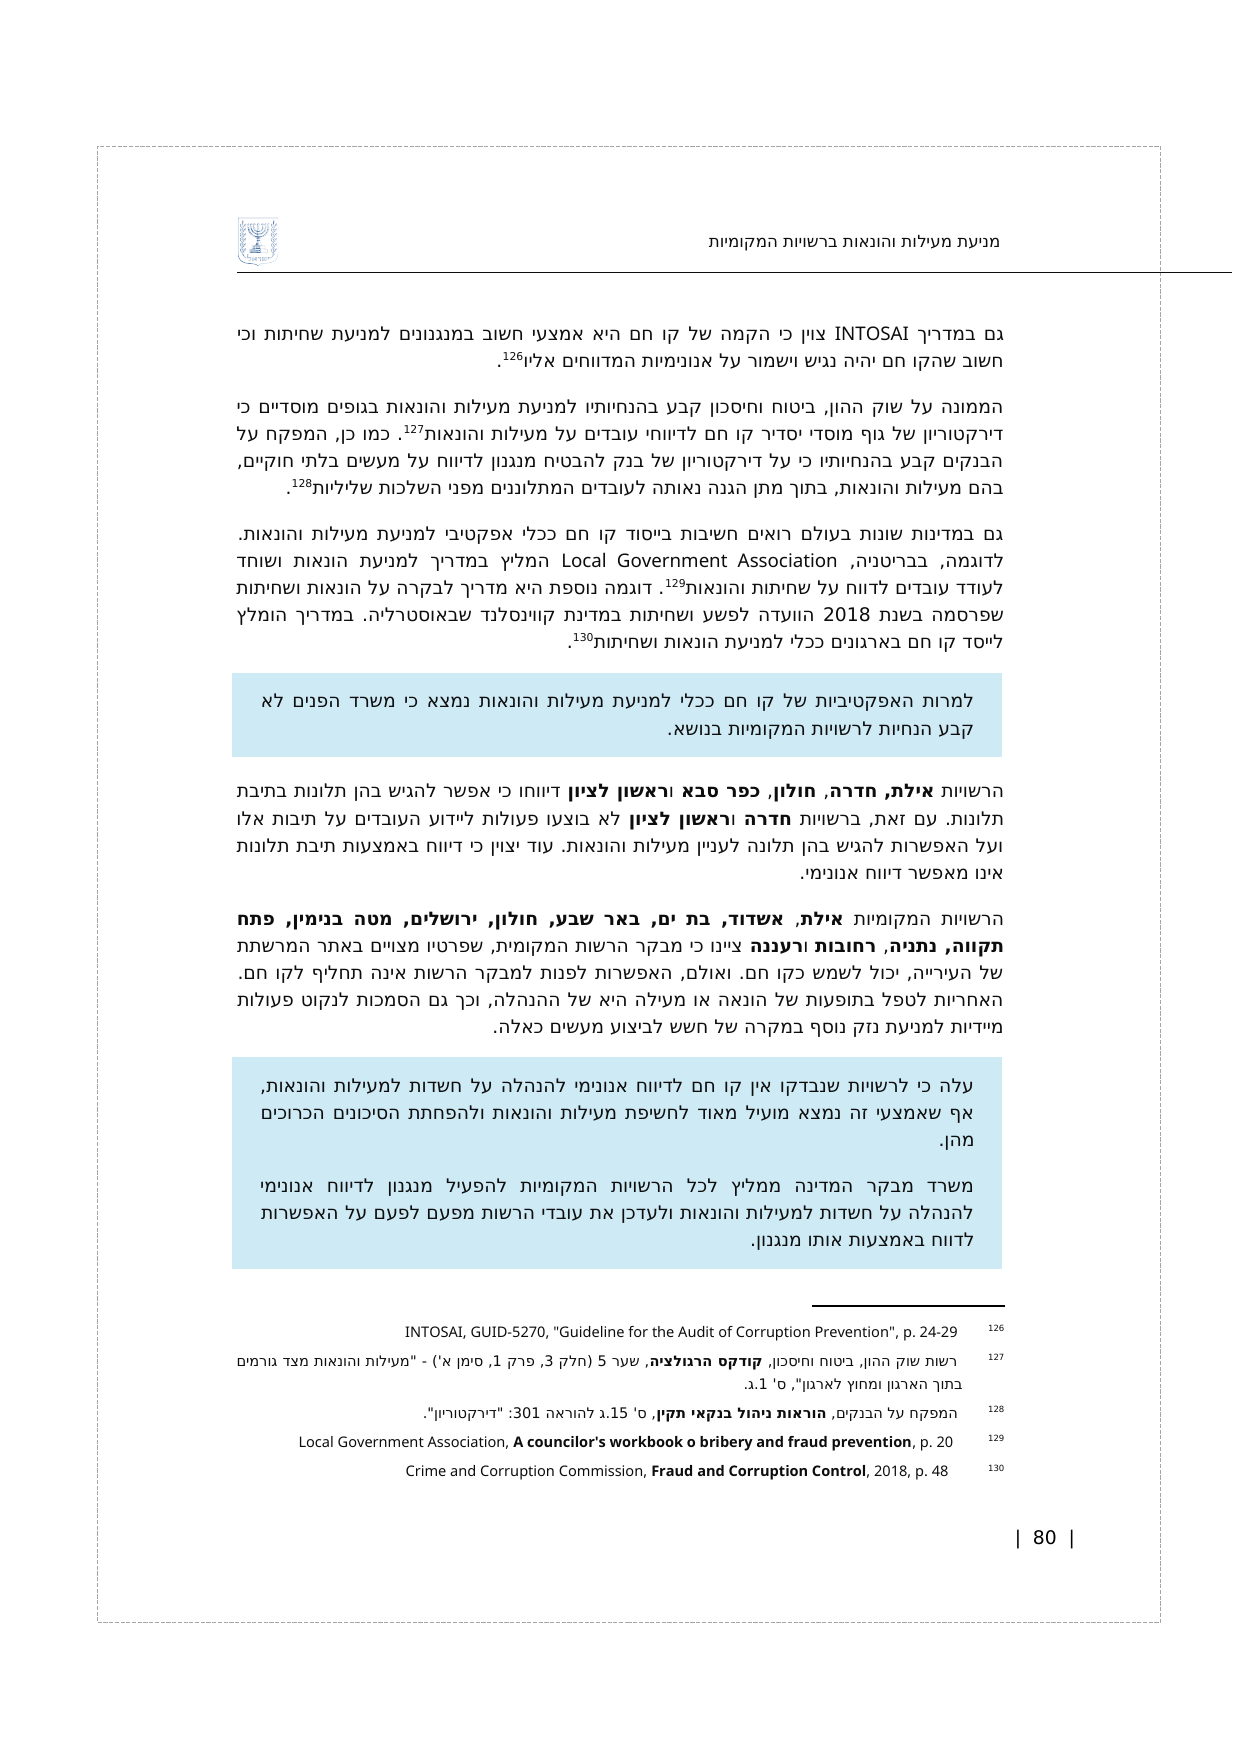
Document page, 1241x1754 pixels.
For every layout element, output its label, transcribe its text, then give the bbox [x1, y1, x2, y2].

text משרד מבקר המדינה ממליץ לכל הרשויות המקומיות להפעיל מנגנון לדיווח אנונימי להנהלה על חשדות למעילות והונאות ולעדכן את עובדי הרשות מפעם לפעם על האפשרות לדווח באמצעות אותו מנגנון. [237, 1157, 997, 1264]
text הרשויות אילת, חדרה, חולון, כפר סבא וראשון לציון דיווחו כי אפשר להגיש בהן תלונות בתיבת תלונות. עם זאת, ברשויות חדרה וראשון לציון לא בוצעו פעולות ליידוע העובדים על תיבות אלו ועל האפשרות להגיש בהן תלונה לעניין מעילות והונאות. עוד יצוין כי דיווח באמצעות תיבת תלונות אינו מאפשר דיווח אנונימי. [236, 776, 1004, 884]
text גם במדריך INTOSAI צוין כי הקמה של קו חם היא אמצעי חשוב במנגנונים למניעת שחיתות וכי חשוב שהקו חם יהיה נגיש וישמור על אנונימיות המדווחים אליו. [236, 319, 1004, 373]
text הממונה על שוק ההון, ביטוח וחיסכון קבע בהנחיותיו למניעת מעילות והונאות בגופים מוסדיים כי דירקטוריון של גוף מוסדי יסדיר קו חם לדיווחי עובדים על מעילות והונאות. כמו כן, המפקח על הבנקים קבע בהנחיותיו כי על דירקטוריון של בנק להבטיח מנגנון לדיווח על מעשים בלתי חוקיים, בהם מעילות והונאות, בתוך מתן הגנה נאותה לעובדים המתלוננים מפני השלכות שליליות. [236, 392, 1004, 500]
text למרות האפקטיביות של קו חם ככלי למניעת מעילות והונאות נמצא כי משרד הפנים לא קבע הנחיות לרשויות המקומיות בנושא. [237, 678, 997, 753]
text גם במדינות שונות בעולם רואים חשיבות בייסוד קו חם ככלי אפקטיבי למניעת מעילות והונאות. לדוגמה, בבריטניה, Local Government Association המליץ במדריך למניעת הונאות ושוחד לעודד עובדים לדווח על שחיתות והונאות. דוגמה נוספת היא מדריך לבקרה על הונאות ושחיתות שפרסמה בשנת 2018 הוועדה לפשע ושחיתות במדינת קווינסלנד שבאוסטרליה. במדריך הומלץ לייסד קו חם בארגונים ככלי למניעת הונאות ושחיתות. [236, 519, 1004, 654]
text עלה כי לרשויות שנבדקו אין קו חם לדיווח אנונימי להנהלה על חשדות למעילות והונאות, אף שאמצעי זה נמצא מועיל מאוד לחשיפת מעילות והונאות ולהפחתת הסיכונים הכרוכים מהן. [237, 1062, 997, 1152]
text הרשויות המקומיות אילת, אשדוד, בת ים, באר שבע, חולון, ירושלים, מטה בנימין, פתח תקווה, נתניה, רחובות ורעננה ציינו כי מבקר הרשות המקומית, שפרטיו מצויים באתר המרשתת של העירייה, יכול לשמש כקו חם. ואולם, האפשרות לפנות למבקר הרשות אינה תחליף לקו חם. האחריות לטפל בתופעות של הונאה או מעילה היא של ההנהלה, וכך גם הסמכות לנקוט פעולות מיידיות למניעת נזק נוסף במקרה של חשש לביצוע מעשים כאלה. [236, 903, 1004, 1039]
